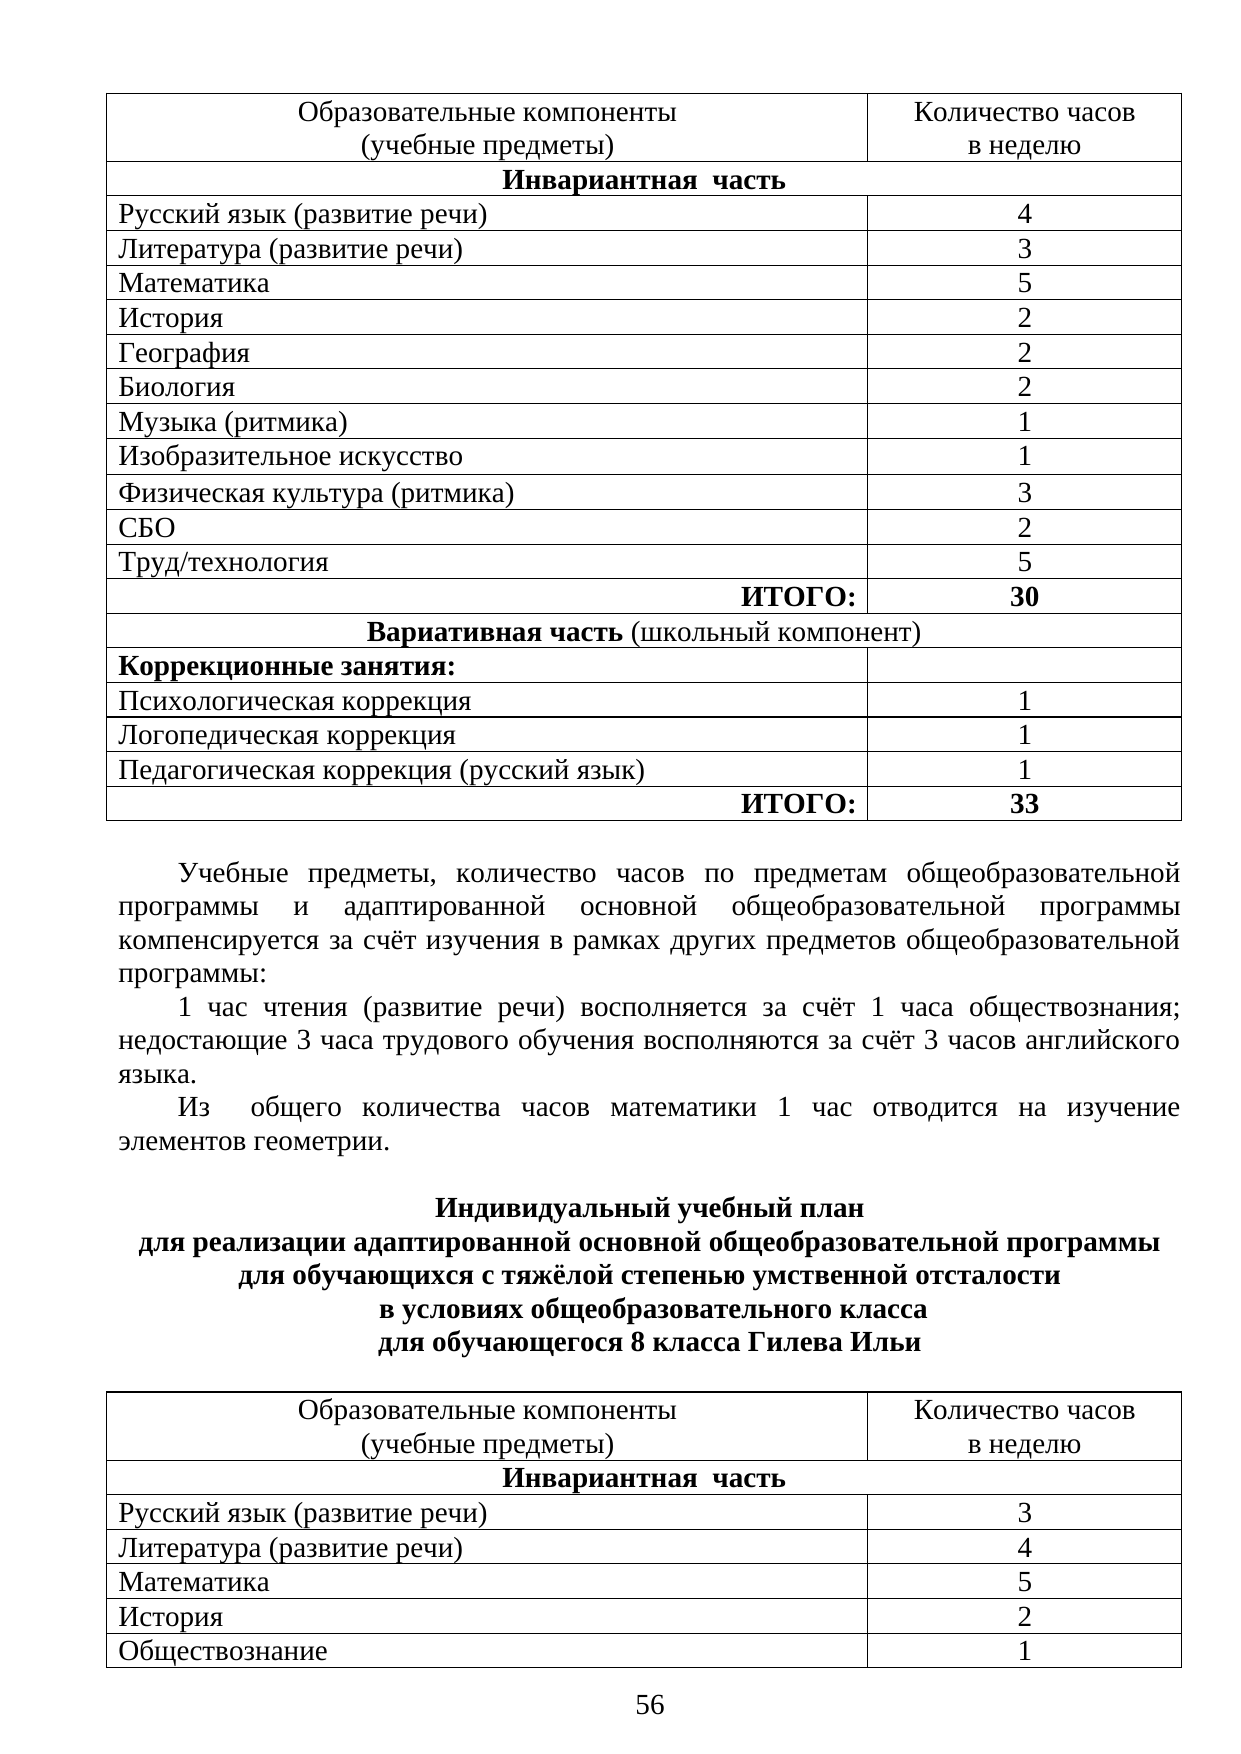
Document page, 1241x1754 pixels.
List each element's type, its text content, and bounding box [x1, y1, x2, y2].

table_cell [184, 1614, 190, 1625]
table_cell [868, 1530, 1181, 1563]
text для обучающихся с тяжёлой степенью умственной отсталости [118, 1257, 1181, 1291]
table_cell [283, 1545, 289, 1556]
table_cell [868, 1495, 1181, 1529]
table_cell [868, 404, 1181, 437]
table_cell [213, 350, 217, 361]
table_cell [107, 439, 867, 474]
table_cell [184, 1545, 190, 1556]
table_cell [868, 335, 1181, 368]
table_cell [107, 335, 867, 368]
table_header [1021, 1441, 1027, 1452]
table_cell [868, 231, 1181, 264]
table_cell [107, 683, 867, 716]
text Индивидуальный учебный план [118, 1190, 1181, 1224]
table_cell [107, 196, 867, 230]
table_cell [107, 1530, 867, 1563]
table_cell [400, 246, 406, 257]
text Учебные предметы, количество часов по предметам общеобразовательной программы и адаптированной основной общеобразовательной программы компенсируется за счёт изучения в рамках других предметов общеобразовательной программы: [118, 855, 1181, 989]
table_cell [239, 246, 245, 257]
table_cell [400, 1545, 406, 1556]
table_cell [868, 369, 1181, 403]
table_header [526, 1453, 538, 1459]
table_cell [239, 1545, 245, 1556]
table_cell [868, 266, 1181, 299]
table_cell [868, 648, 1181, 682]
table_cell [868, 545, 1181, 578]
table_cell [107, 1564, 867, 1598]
text для обучающегося 8 класса Гилева Ильи [118, 1324, 1181, 1358]
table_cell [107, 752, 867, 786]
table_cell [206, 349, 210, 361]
text для реализации адаптированной основной общеобразовательной программы [118, 1224, 1181, 1257]
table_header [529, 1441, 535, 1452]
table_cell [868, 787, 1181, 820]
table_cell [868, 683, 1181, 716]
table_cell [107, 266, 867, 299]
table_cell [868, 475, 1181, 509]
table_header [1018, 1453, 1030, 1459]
text в условиях общеобразовательного класса [118, 1291, 1181, 1324]
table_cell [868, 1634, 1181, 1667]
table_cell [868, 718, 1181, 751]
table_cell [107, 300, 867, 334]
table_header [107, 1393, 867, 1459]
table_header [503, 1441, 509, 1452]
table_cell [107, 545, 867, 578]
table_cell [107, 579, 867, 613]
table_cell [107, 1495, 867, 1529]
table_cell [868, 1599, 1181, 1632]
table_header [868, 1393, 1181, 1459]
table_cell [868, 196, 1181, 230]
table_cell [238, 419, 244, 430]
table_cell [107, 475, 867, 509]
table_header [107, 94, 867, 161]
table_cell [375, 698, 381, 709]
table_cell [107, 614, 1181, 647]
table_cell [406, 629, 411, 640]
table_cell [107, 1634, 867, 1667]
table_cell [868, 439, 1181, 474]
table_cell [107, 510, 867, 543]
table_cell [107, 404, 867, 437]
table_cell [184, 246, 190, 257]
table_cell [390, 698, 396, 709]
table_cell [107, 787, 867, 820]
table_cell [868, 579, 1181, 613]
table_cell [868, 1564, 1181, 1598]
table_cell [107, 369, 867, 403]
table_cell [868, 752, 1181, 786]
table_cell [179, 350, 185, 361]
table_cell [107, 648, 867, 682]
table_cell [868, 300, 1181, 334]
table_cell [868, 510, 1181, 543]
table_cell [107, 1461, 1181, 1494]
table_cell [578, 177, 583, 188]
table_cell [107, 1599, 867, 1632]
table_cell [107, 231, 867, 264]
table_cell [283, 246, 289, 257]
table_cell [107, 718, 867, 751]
text 1 час чтения (развитие речи) восполняется за счёт 1 часа обществознания; недостающие 3 часа трудового обучения восполняются за счёт 3 часов английского языка. [118, 989, 1181, 1089]
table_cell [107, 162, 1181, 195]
text Из общего количества часов математики 1 час отводится на изучение элементов геометрии. [118, 1089, 1181, 1157]
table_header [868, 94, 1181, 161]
